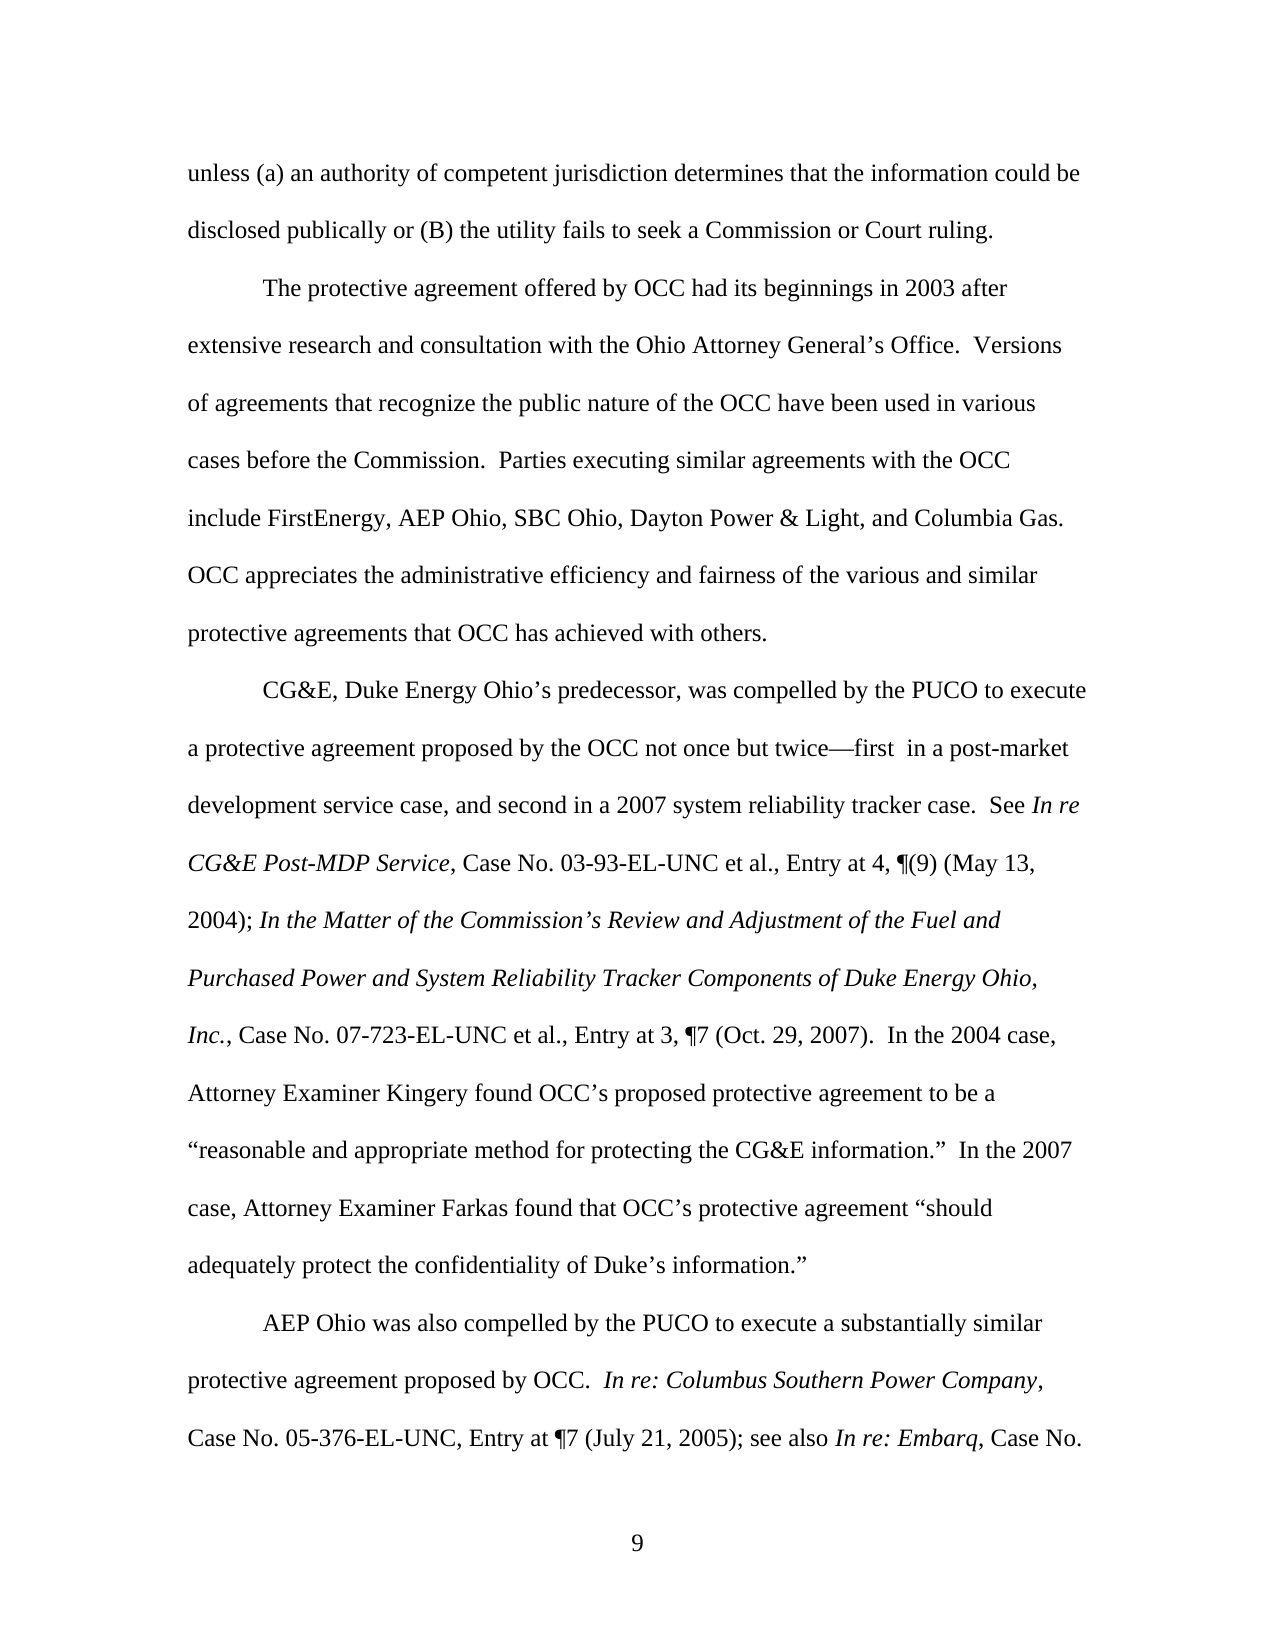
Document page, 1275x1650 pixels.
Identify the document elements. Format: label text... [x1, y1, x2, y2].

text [187, 1308, 1087, 1452]
text The protective agreement offered by OCC had its beginnings in 2003 after extensive research and consultation with the Ohio Attorney General’s Office. Versions of agreements that recognize the public nature of the OCC have been used in various cases before the Commission. Parties executing similar agreements with the OCC include FirstEnergy, AEP Ohio, SBC Ohio, Dayton Power & Light, and Columbia Gas. OCC appreciates the administrative efficiency and fairness of the various and similar protective agreements that OCC has achieved with others. [187, 273, 1087, 647]
text unless (a) an authority of competent jurisdiction determines that the information could be disclosed publically or (B) the utility fails to seek a Commission or Court ruling. [187, 158, 1087, 244]
text CG&E, Duke Energy Ohio’s predecessor, was compelled by the PUCO to execute a protective agreement proposed by the OCC not once but twice—first in a post-market development service case, and second in a 2007 system reliability tracker case. See In re CG&E Post-MDP Service, Case No. 03-93-EL-UNC et al., Entry at 4, ¶(9) (May 13, 2004); In the Matter of the Commission’s Review and Adjustment of the Fuel and Purchased Power and System Reliability Tracker Components of Duke Energy Ohio, Inc., Case No. 07-723-EL-UNC et al., Entry at 3, ¶7 (Oct. 29, 2007). In the 2004 case, Attorney Examiner Kingery found OCC’s proposed protective agreement to be a “reasonable and appropriate method for protecting the CG&E information.” In the 2007 case, Attorney Examiner Farkas found that OCC’s protective agreement “should adequately protect the confidentiality of Duke’s information.” [187, 675, 1087, 1279]
